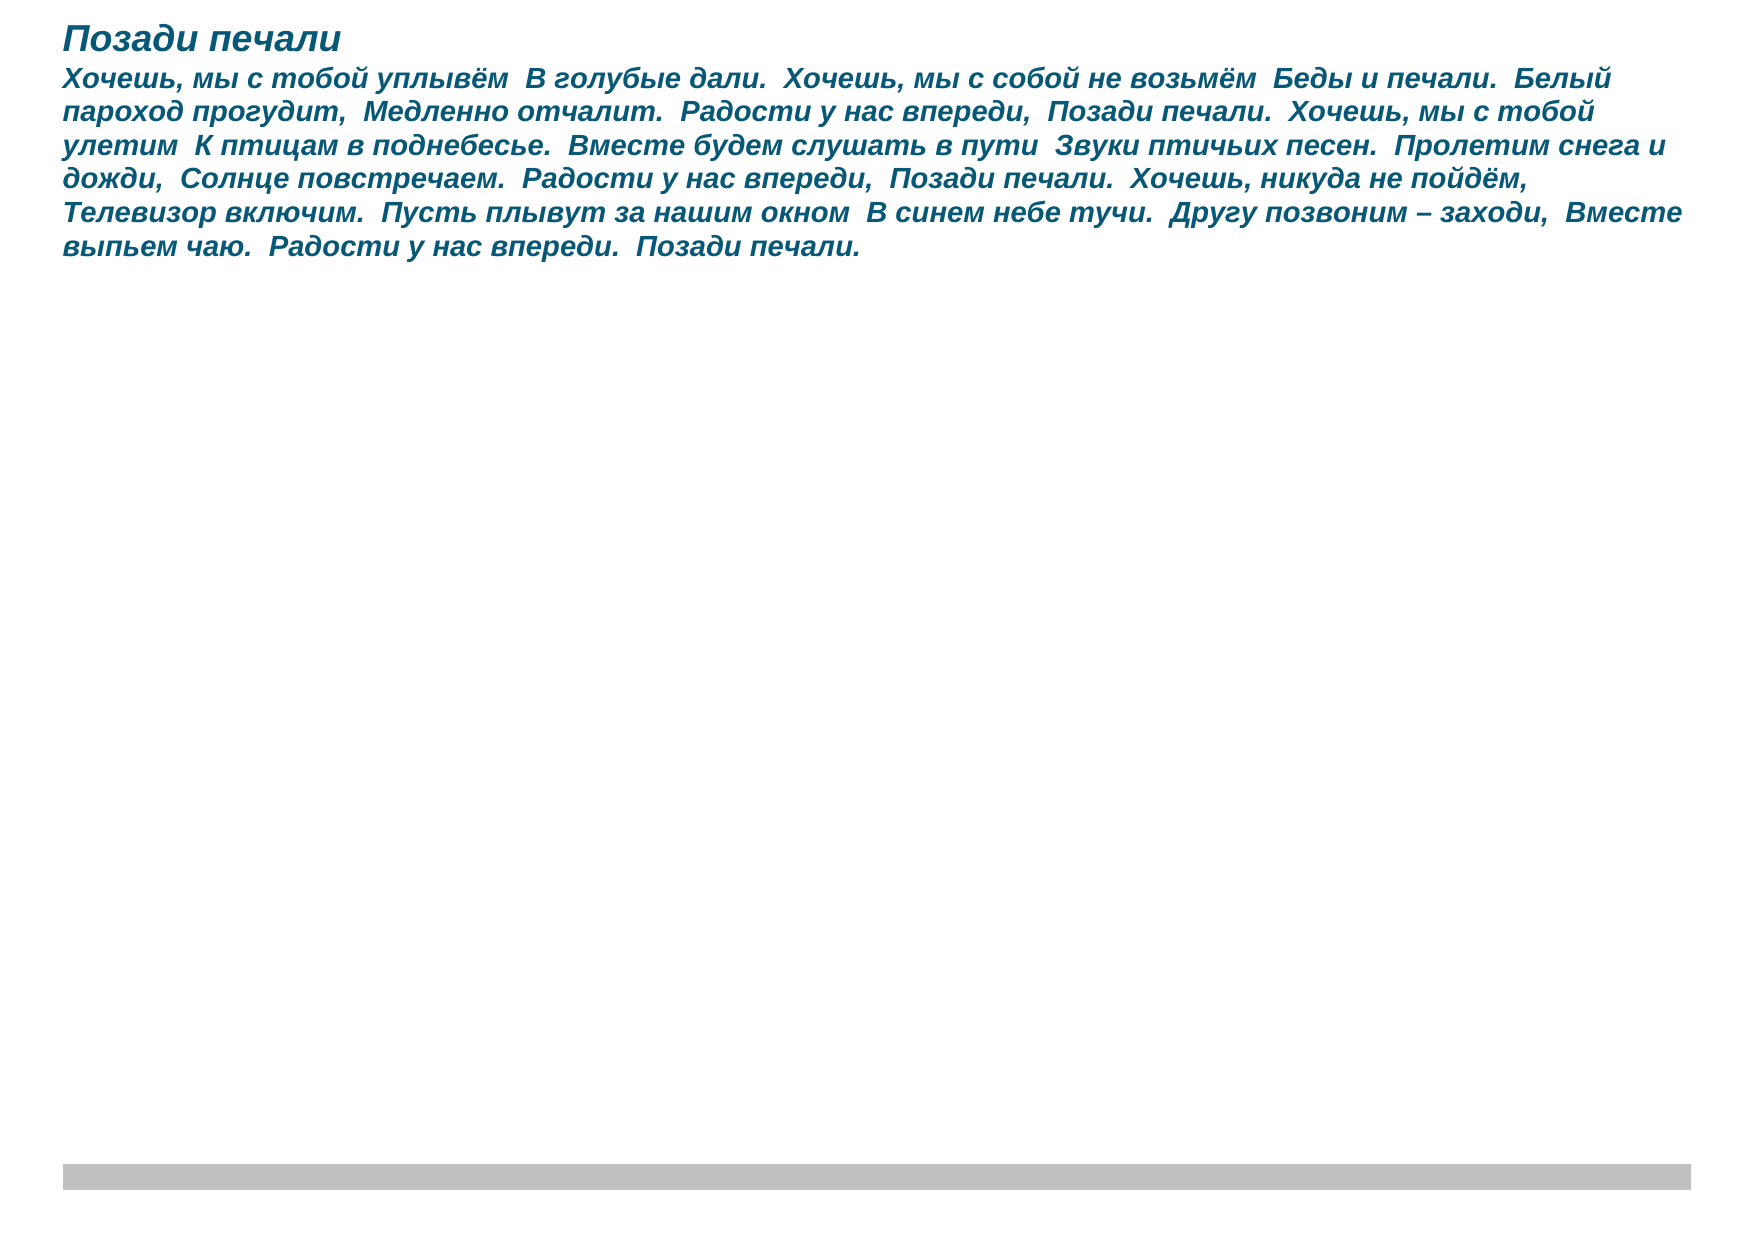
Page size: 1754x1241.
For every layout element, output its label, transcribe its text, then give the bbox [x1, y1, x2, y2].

subtitle Позади печали [62, 17, 1691, 60]
text Хочешь, мы с тобой уплывём [62, 61, 1691, 262]
